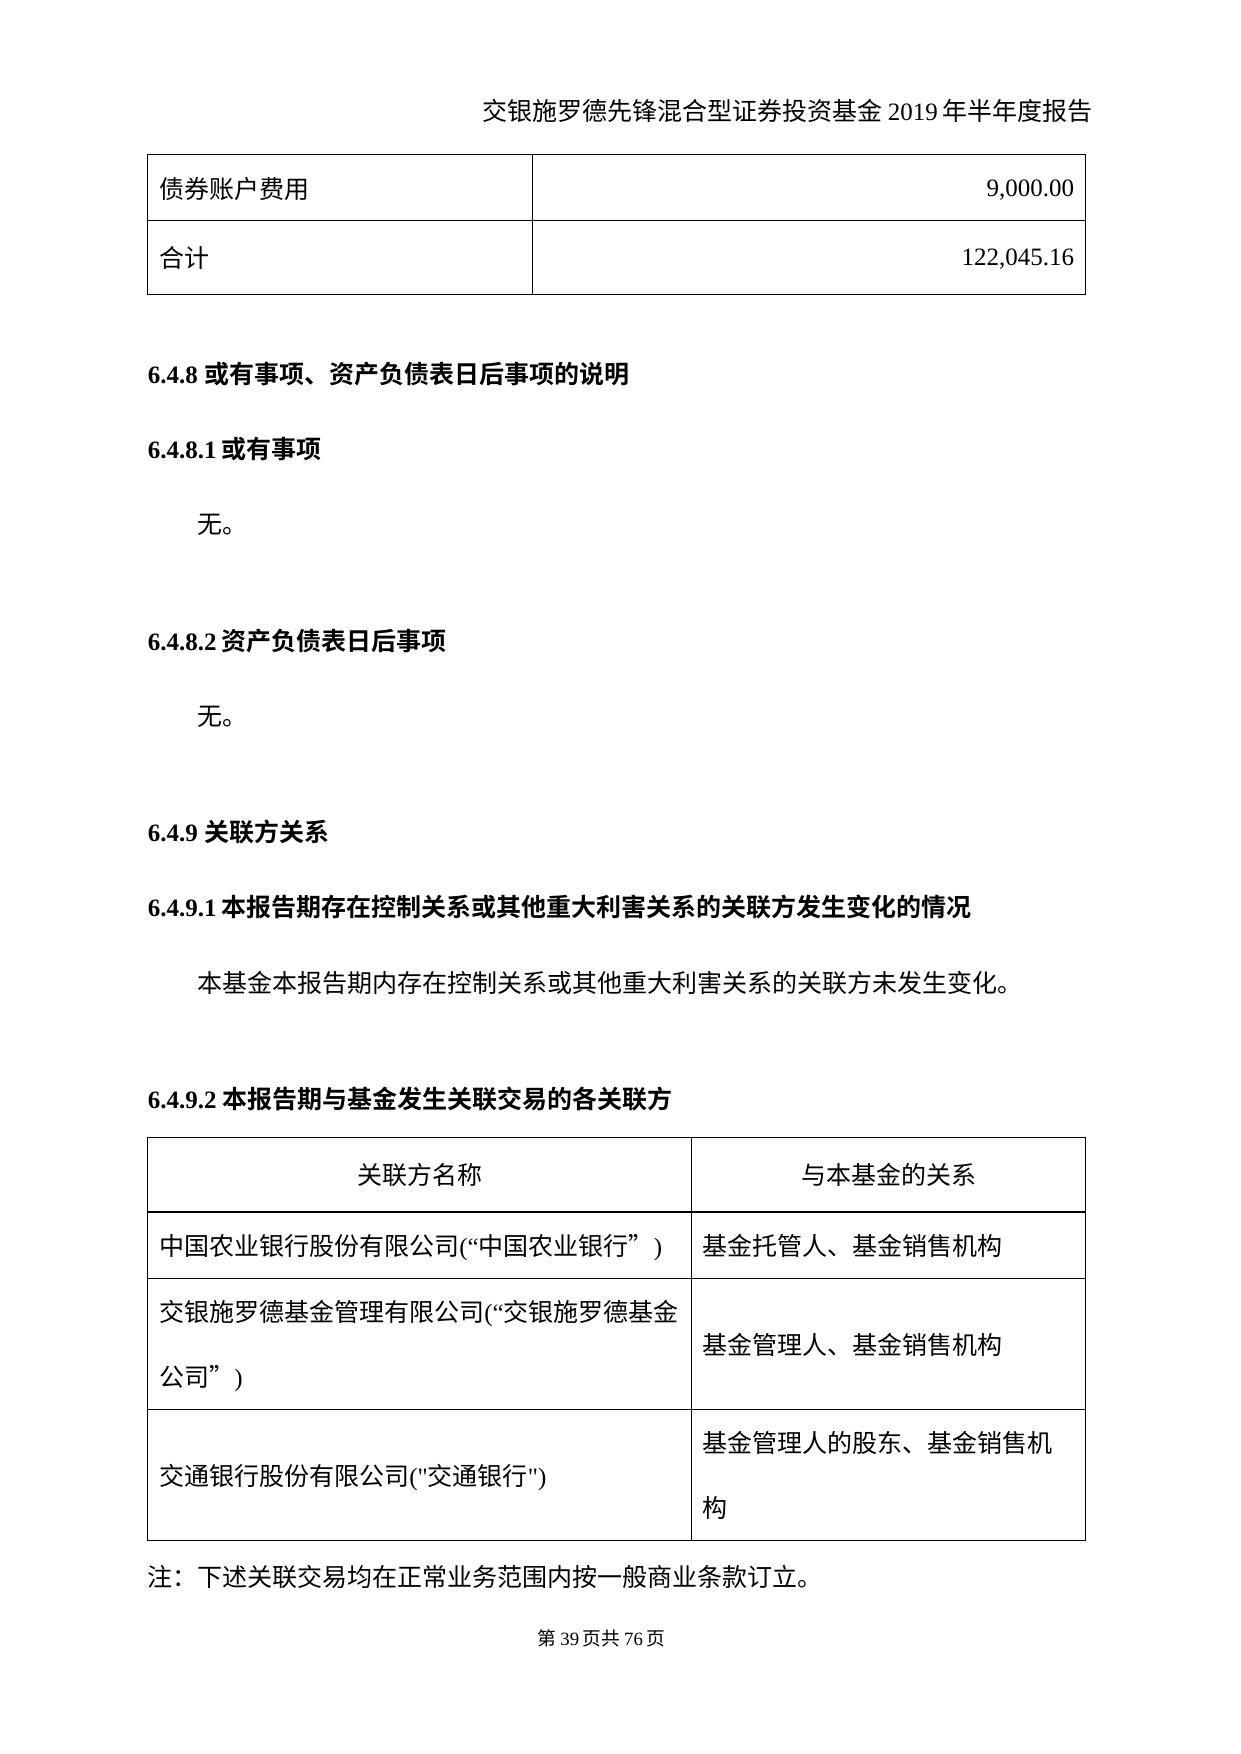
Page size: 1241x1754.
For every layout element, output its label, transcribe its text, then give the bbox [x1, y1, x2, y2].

table_cell 中国农业银行股份有限公司(“中国农业银行”) [148, 1213, 691, 1277]
text 无。 [148, 490, 1092, 555]
text 6.4.8 或有事项、资产负债表日后事项的说明 [148, 340, 1092, 405]
table_cell 9,000.00 [533, 155, 1085, 220]
text 6.4.8.1或有事项 [148, 415, 1092, 480]
text 注：下述关联交易均在正常业务范围内按一般商业条款订立。 [148, 1543, 1092, 1608]
table_cell 交通银行股份有限公司("交通银行") [148, 1410, 691, 1539]
table_cell 122,045.16 [533, 221, 1085, 294]
text 6.4.8.2资产负债表日后事项 [148, 607, 1092, 672]
text 6.4.9.1本报告期存在控制关系或其他重大利害关系的关联方发生变化的情况 [148, 873, 1092, 938]
table_header 与本基金的关系 [692, 1138, 1085, 1211]
table_cell 债券账户费用 [148, 155, 532, 220]
text 6.4.9.2 本报告期与基金发生关联交易的各关联方 [148, 1065, 1092, 1130]
text 无。 [148, 682, 1092, 747]
table_cell 合计 [148, 221, 532, 294]
table_cell 基金管理人、基金销售机构 [692, 1279, 1085, 1408]
table_header 关联方名称 [148, 1138, 691, 1211]
table_cell 基金管理人的股东、基金销售机构 [692, 1410, 1085, 1539]
table_cell 交银施罗德基金管理有限公司(“交银施罗德基金公司”) [148, 1279, 691, 1408]
text 6.4.9 关联方关系 [148, 798, 1092, 863]
table_cell 基金托管人、基金销售机构 [692, 1213, 1085, 1277]
text 本基金本报告期内存在控制关系或其他重大利害关系的关联方未发生变化。 [148, 949, 1092, 1014]
